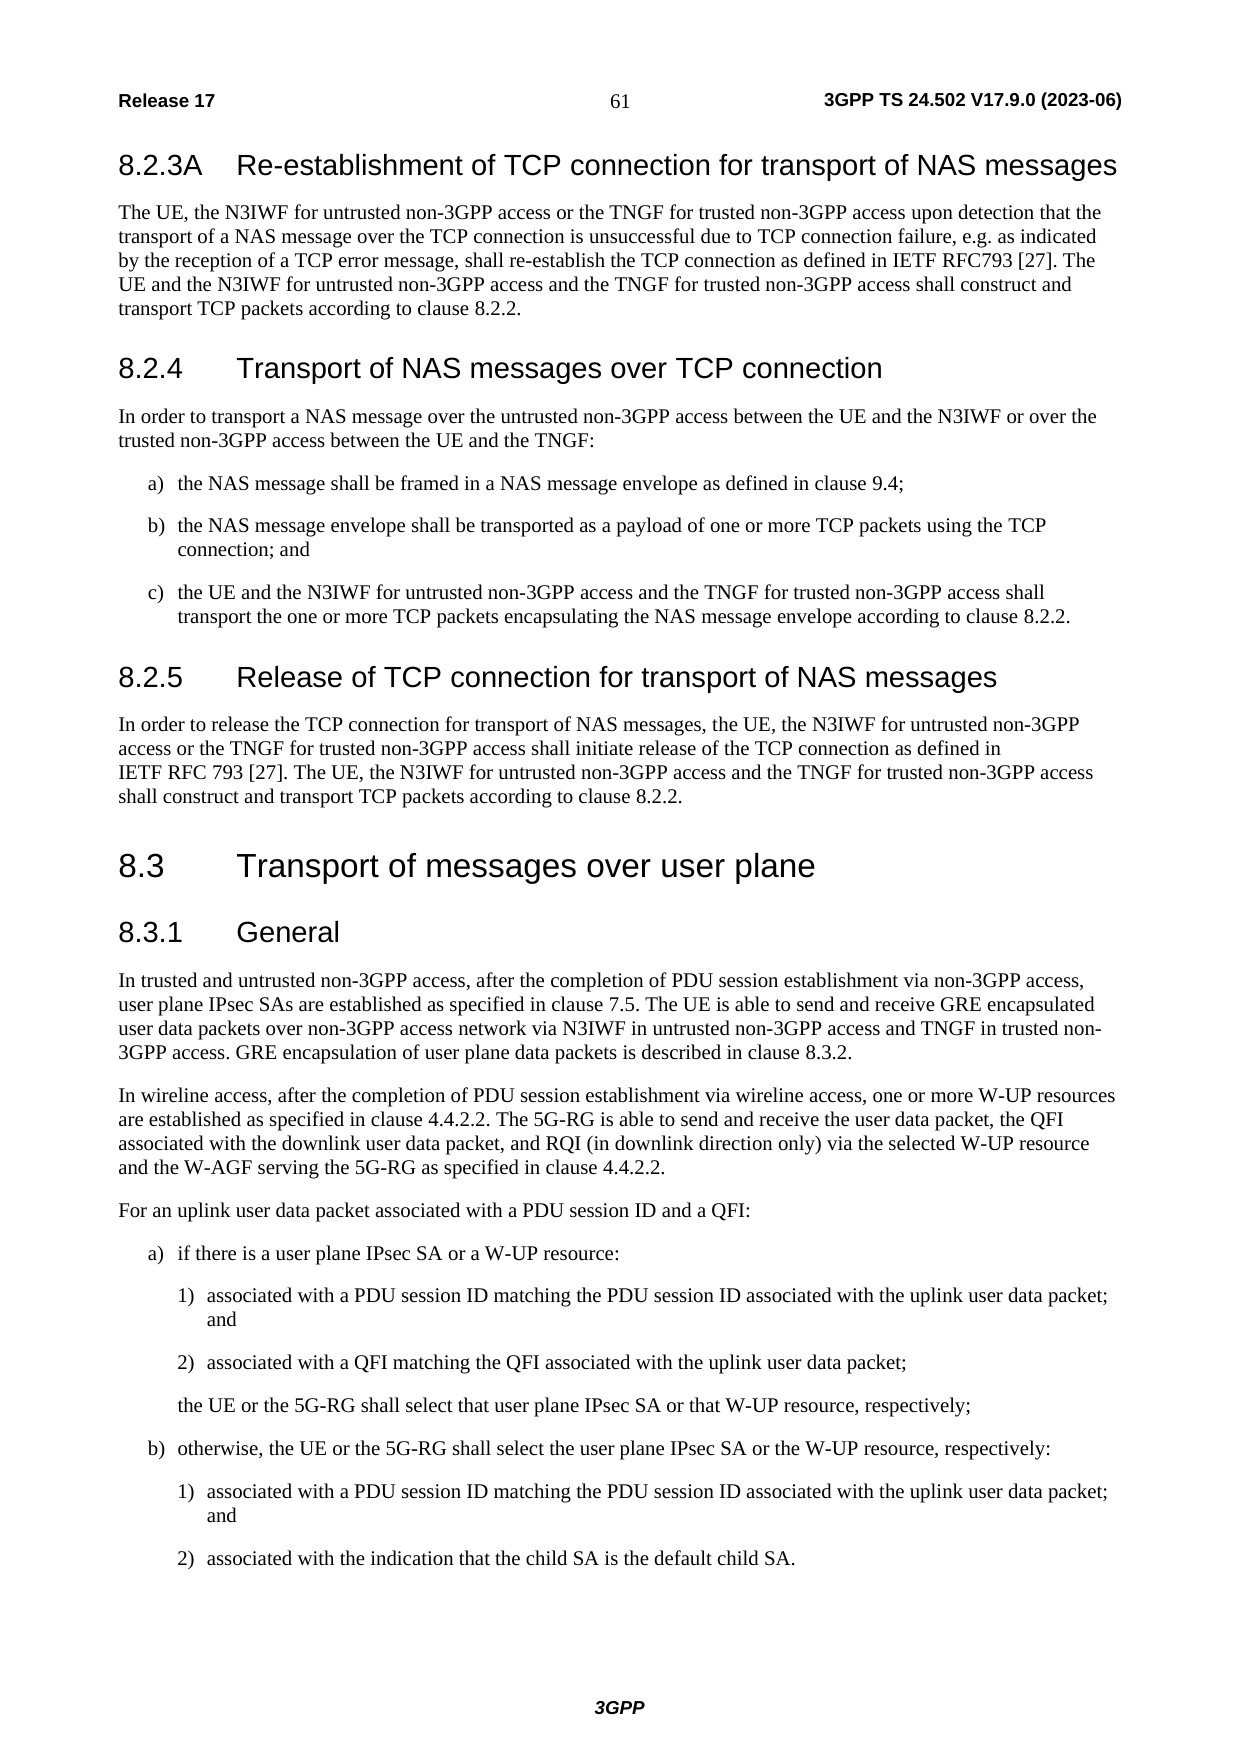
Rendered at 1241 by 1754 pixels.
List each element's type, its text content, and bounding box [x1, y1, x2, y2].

text 1) associated with a PDU session ID matching the PDU session ID associated with the uplink user data packet; and [177, 1283, 1122, 1331]
subtitle 8.3.1 General [118, 915, 1122, 949]
subtitle 8.2.4 Transport of NAS messages over TCP connection [118, 351, 1122, 385]
text b) the NAS message envelope shall be transported as a payload of one or more TCP packets using the TCP connection; and [148, 513, 1122, 561]
text The UE, the N3IWF for untrusted non-3GPP access or the TNGF for trusted non-3GPP access upon detection that the transport of a NAS message over the TCP connection is unsuccessful due to TCP connection failure, e.g. as indicated by the reception of a TCP error message, shall re-establish the TCP connection as defined in IETF RFC793 [27]. The UE and the N3IWF for untrusted non-3GPP access and the TNGF for trusted non-3GPP access shall construct and transport TCP packets according to clause 8.2.2. [118, 200, 1122, 320]
subtitle 8.3 Transport of messages over user plane [118, 846, 1122, 884]
subtitle 8.2.3A Re-establishment of TCP connection for transport of NAS messages [118, 147, 1122, 181]
text In order to release the TCP connection for transport of NAS messages, the UE, the N3IWF for untrusted non-3GPP access or the TNGF for trusted non-3GPP access shall initiate release of the TCP connection as defined in IETF RFC 793 [27]. The UE, the N3IWF for untrusted non-3GPP access and the TNGF for trusted non-3GPP access shall construct and transport TCP packets according to clause 8.2.2. [118, 712, 1122, 808]
text the UE or the 5G-RG shall select that user plane IPsec SA or that W-UP resource, respectively; [148, 1393, 1122, 1417]
text a) if there is a user plane IPsec SA or a W-UP resource: [148, 1240, 1122, 1264]
text b) otherwise, the UE or the 5G-RG shall select the user plane IPsec SA or the W-UP resource, respectively: [148, 1436, 1122, 1460]
text 2) associated with a QFI matching the QFI associated with the uplink user data packet; [177, 1350, 1122, 1374]
text 1) associated with a PDU session ID matching the PDU session ID associated with the uplink user data packet; and [177, 1478, 1122, 1527]
text In wireline access, after the completion of PDU session establishment via wireline access, one or more W-UP resources are established as specified in clause 4.4.2.2. The 5G-RG is able to send and receive the user data packet, the QFI associated with the downlink user data packet, and RQI (in downlink direction only) via the selected W-UP resource and the W-AGF serving the 5G-RG as specified in clause 4.4.2.2. [118, 1083, 1122, 1179]
text c) the UE and the N3IWF for untrusted non-3GPP access and the TNGF for trusted non-3GPP access shall transport the one or more TCP packets encapsulating the NAS message envelope according to clause 8.2.2. [148, 580, 1122, 628]
text In trusted and untrusted non-3GPP access, after the completion of PDU session establishment via non-3GPP access, user plane IPsec SAs are established as specified in clause 7.5. The UE is able to send and receive GRE encapsulated user data packets over non-3GPP access network via N3IWF in untrusted non-3GPP access and TNGF in trusted non-3GPP access. GRE encapsulation of user plane data packets is described in clause 8.3.2. [118, 968, 1122, 1064]
text a) the NAS message shall be framed in a NAS message envelope as defined in clause 9.4; [148, 471, 1122, 494]
text 2) associated with the indication that the child SA is the default child SA. [177, 1545, 1122, 1569]
subtitle 8.2.5 Release of TCP connection for transport of NAS messages [118, 659, 1122, 693]
text For an uplink user data packet associated with a PDU session ID and a QFI: [118, 1198, 1122, 1222]
text In order to transport a NAS message over the untrusted non-3GPP access between the UE and the N3IWF or over the trusted non-3GPP access between the UE and the TNGF: [118, 404, 1122, 452]
